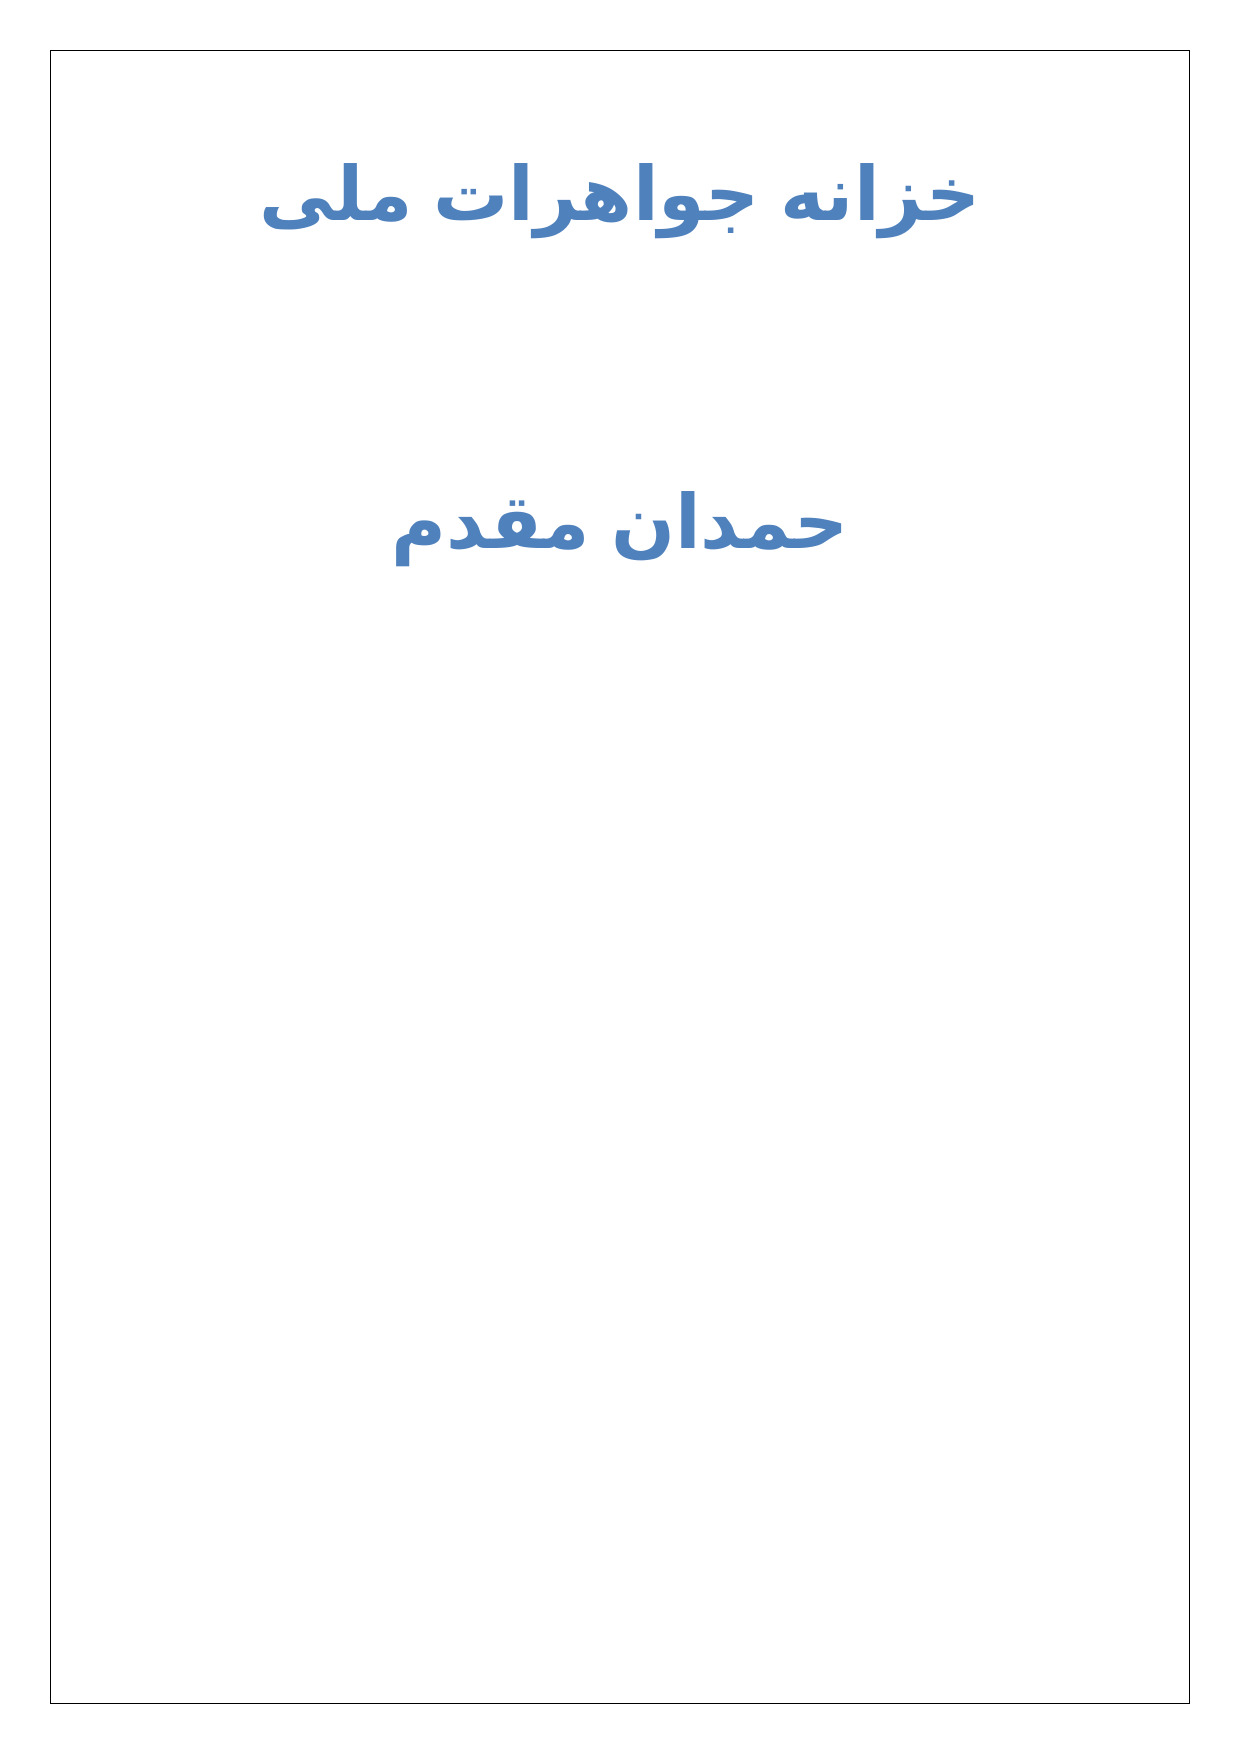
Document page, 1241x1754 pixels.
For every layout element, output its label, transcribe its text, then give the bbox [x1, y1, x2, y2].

text حمدان مقدم [150, 478, 1090, 564]
text خزانه جواهرات ملی [150, 150, 1090, 236]
